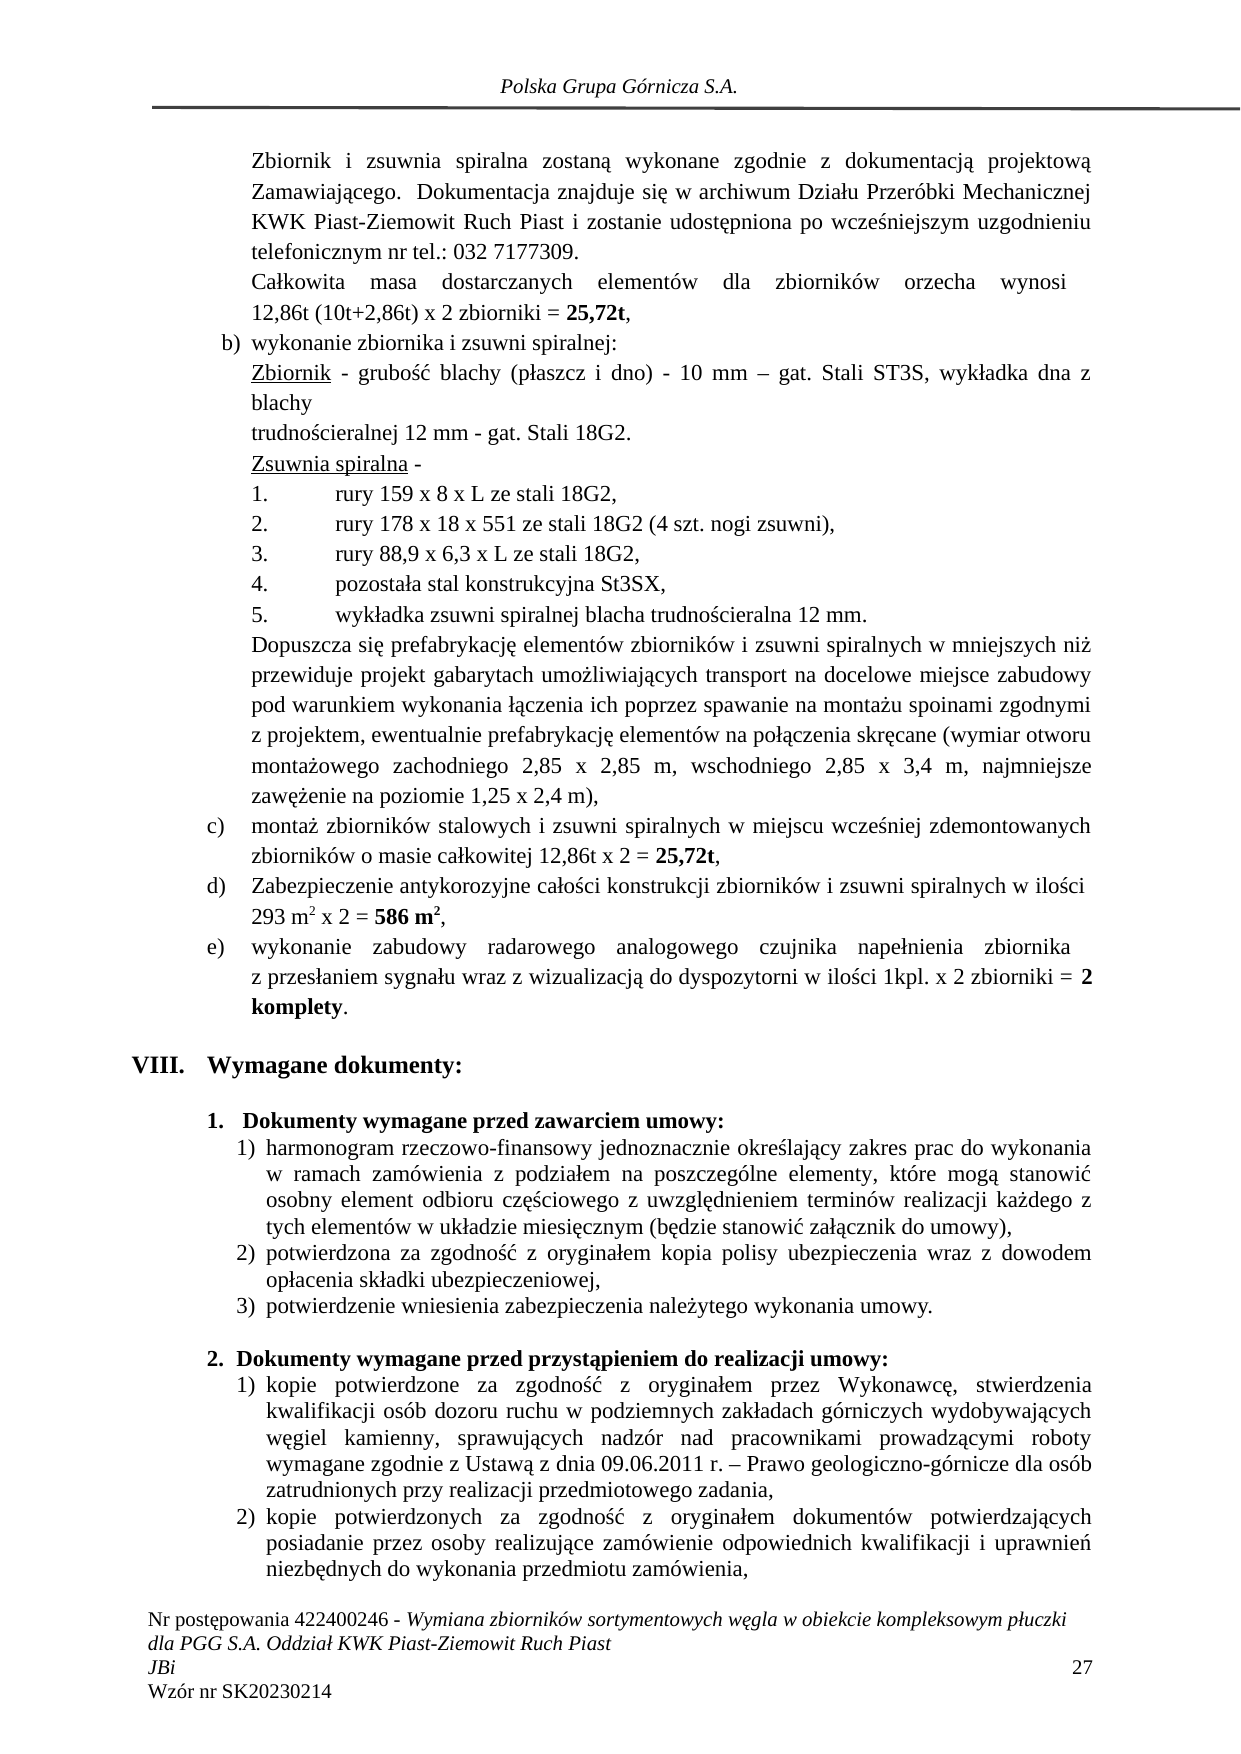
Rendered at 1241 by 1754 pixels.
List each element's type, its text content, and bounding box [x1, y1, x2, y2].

text trudnościeralnej 12 mm - gat. Stali 18G2. [251, 419, 1093, 446]
list Wymagane dokumenty: [185, 1050, 1093, 1079]
list Dokumenty wymagane przed przystąpieniem do realizacji umowy: [207, 1345, 1093, 1371]
list harmonogram rzeczowo-finansowy jednoznacznie określający zakres prac do wykonania w ramach zamówienia z podziałem na poszczególne elementy, które mogą stanowić osobny element odbioru częściowego z uwzględnieniem terminów realizacji każdego z tych elementów w układzie miesięcznym (będzie stanowić załącznik do umowy), [236, 1134, 1093, 1239]
list kopie potwierdzonych za zgodność z oryginałem dokumentów potwierdzających posiadanie przez osoby realizujące zamówienie odpowiednich kwalifikacji i uprawnień niezbędnych do wykonania przedmiotu zamówienia, [236, 1503, 1093, 1582]
list Zabezpieczenie antykorozyjne całości konstrukcji zbiorników i zsuwni spiralnych w ilości 293 m2 x 2 = 586 m2, [207, 873, 1093, 929]
list pozostała stal konstrukcyjna St3SX, [251, 571, 1093, 597]
text Całkowita masa dostarczanych elementów dla zbiorników orzecha wynosi 12,86t (10t+2,86t) x 2 zbiorniki = 25,72t, [251, 268, 1093, 325]
list rury 88,9 x 6,3 x L ze stali 18G2, [251, 540, 1093, 567]
text Dopuszcza się prefabrykację elementów zbiorników i zsuwni spiralnych w mniejszych niż przewiduje projekt gabarytach umożliwiających transport na docelowe miejsce zabudowy pod warunkiem wykonania łączenia ich poprzez spawanie na montażu spoinami zgodnymi z projektem, ewentualnie prefabrykację elementów na połączenia skręcane (wymiar otworu montażowego zachodniego 2,85 x 2,85 m, wschodniego 2,85 x 3,4 m, najmniejsze zawężenie na poziomie 1,25 x 2,4 m), [251, 631, 1093, 808]
list Dokumenty wymagane przed zawarciem umowy: [207, 1107, 1093, 1134]
list wykonanie zbiornika i zsuwni spiralnej: [221, 329, 1093, 355]
list kopie potwierdzone za zgodność z oryginałem przez Wykonawcę, stwierdzenia kwalifikacji osób dozoru ruchu w podziemnych zakładach górniczych wydobywających węgiel kamienny, sprawujących nadzór nad pracownikami prowadzącymi roboty wymagane zgodnie z Ustawą z dnia 09.06.2011 r. – Prawo geologiczno-górnicze dla osób zatrudnionych przy realizacji przedmiotowego zadania, [236, 1371, 1093, 1503]
list rury 159 x 8 x L ze stali 18G2, [251, 480, 1093, 506]
text Zbiornik - grubość blachy (płaszcz i dno) - 10 mm – gat. Stali ST3S, wykładka dna z blachy [251, 359, 1093, 416]
list wykonanie zabudowy radarowego analogowego czujnika napełnienia zbiornika z przesłaniem sygnału wraz z wizualizacją do dyspozytorni w ilości 1kpl. x 2 zbiorniki = 2 komplety. [207, 933, 1093, 1020]
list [221, 148, 1093, 264]
list rury 178 x 18 x 551 ze stali 18G2 (4 szt. nogi zsuwni), [251, 510, 1093, 536]
list wykładka zsuwni spiralnej blacha trudnościeralna 12 mm. [251, 601, 1093, 627]
text Zsuwnia spiralna - [251, 450, 1093, 476]
list montaż zbiorników stalowych i zsuwni spiralnych w miejscu wcześniej zdemontowanych zbiorników o masie całkowitej 12,86t x 2 = 25,72t, [207, 812, 1093, 869]
list potwierdzona za zgodność z oryginałem kopia polisy ubezpieczenia wraz z dowodem opłacenia składki ubezpieczeniowej, [236, 1239, 1093, 1292]
list potwierdzenie wniesienia zabezpieczenia należytego wykonania umowy. [236, 1292, 1093, 1318]
